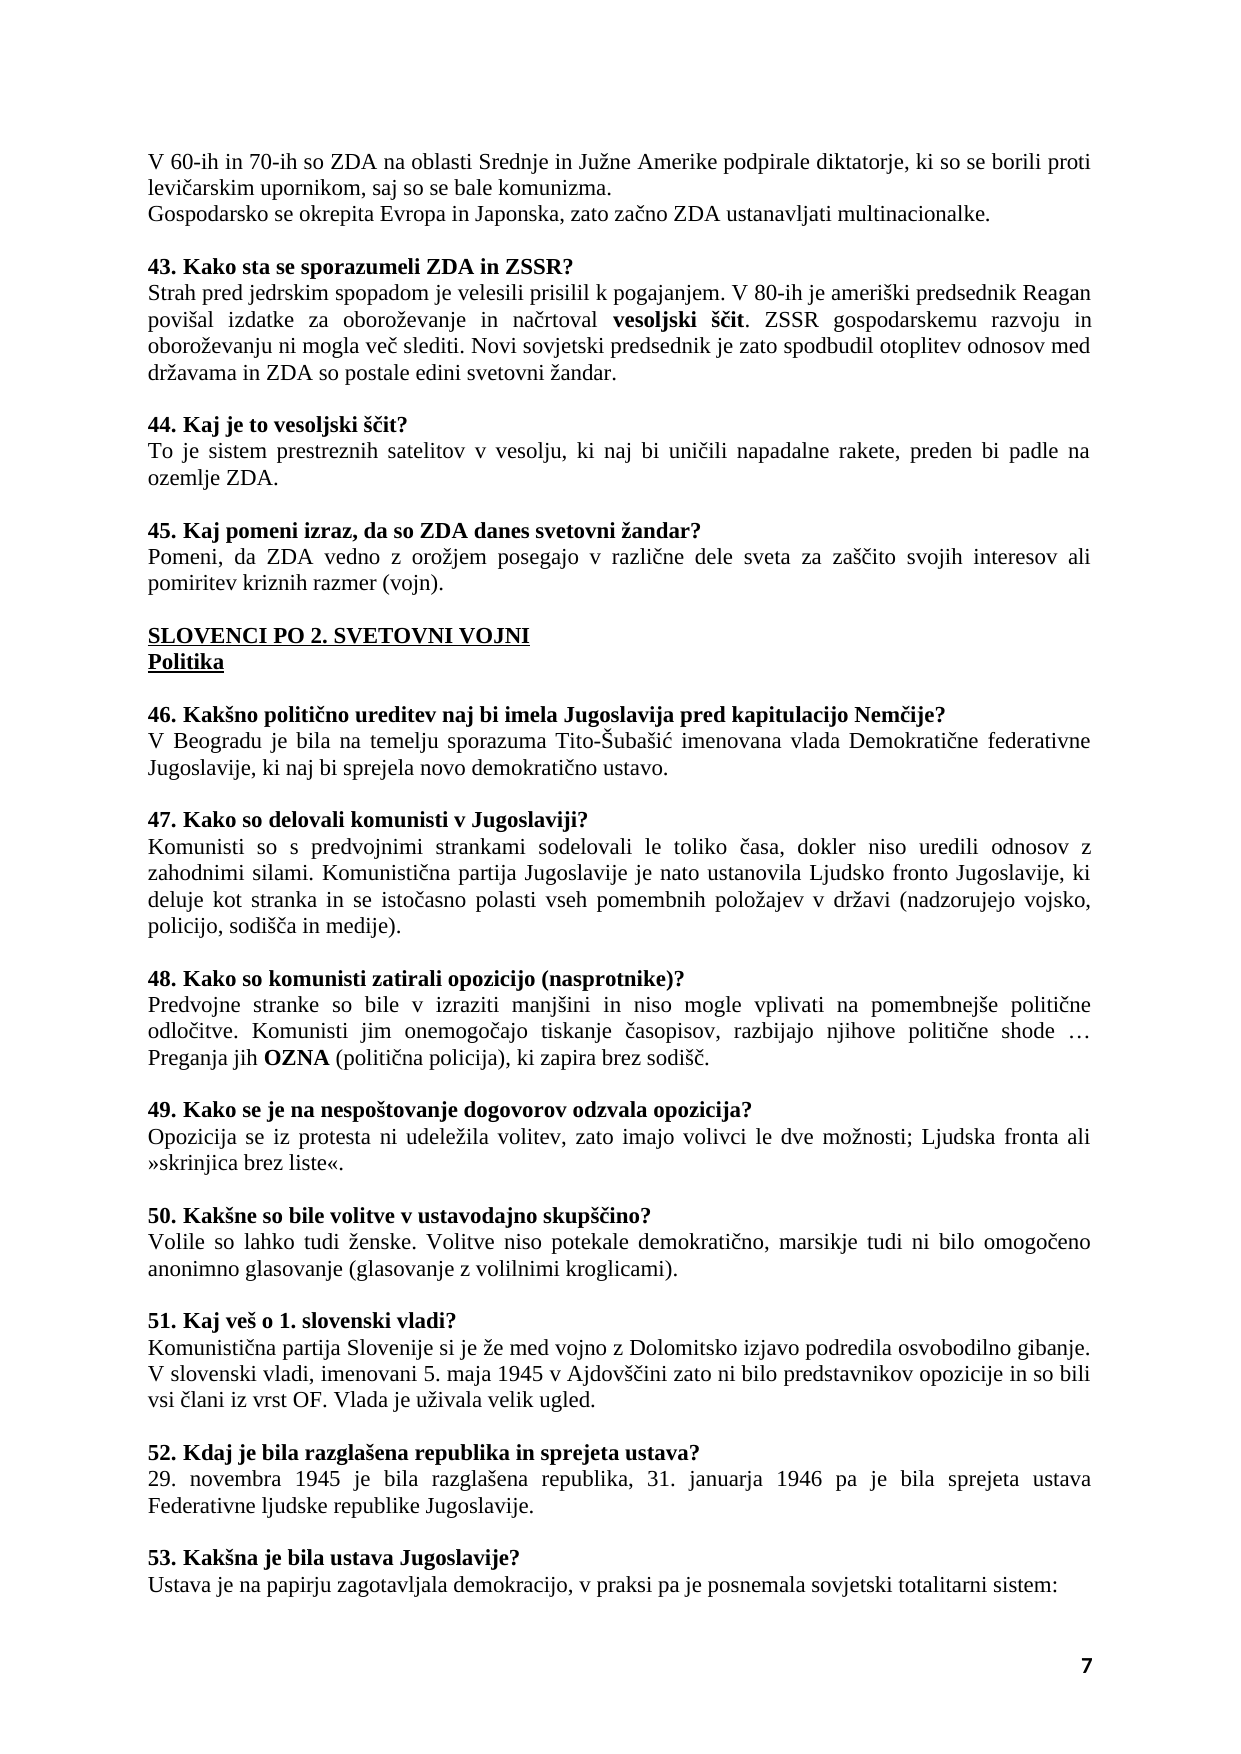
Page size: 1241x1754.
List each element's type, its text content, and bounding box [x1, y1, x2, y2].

text Strah pred jedrskim spopadom je velesili prisilil k pogajanjem. V 80-ih je ameriški predsednik Reagan povišal izdatke za oboroževanje in načrtoval vesoljski ščit. ZSSR gospodarskemu razvoju in oboroževanju ni mogla več slediti. Novi sovjetski predsednik je zato spodbudil otoplitev odnosov med državama in ZDA so postale edini svetovni žandar. [148, 279, 1092, 385]
text V 60-ih in 70-ih so ZDA na oblasti Srednje in Južne Amerike podpirale diktatorje, ki so se borili proti levičarskim upornikom, saj so se bale komunizma. [148, 148, 1092, 200]
list Kako se je na nespoštovanje dogovorov odzvala opozicija? [148, 1096, 1092, 1123]
list Kakšno politično ureditev naj bi imela Jugoslavija pred kapitulacijo Nemčije? [148, 701, 1092, 727]
list Kaj je to vesoljski ščit? [148, 411, 1092, 438]
text Volile so lahko tudi ženske. Volitve niso potekale demokratično, marsikje tudi ni bilo omogočeno anonimno glasovanje (glasovanje z volilnimi kroglicami). [148, 1228, 1092, 1281]
text Politika [148, 648, 1092, 675]
text Komunisti so s predvojnimi strankami sodelovali le toliko časa, dokler niso uredili odnosov z zahodnimi silami. Komunistična partija Jugoslavije je nato ustanovila Ljudsko fronto Jugoslavije, ki deluje kot stranka in se istočasno polasti vseh pomembnih položajev v državi (nadzorujejo vojsko, policijo, sodišča in medije). [148, 833, 1092, 938]
text 29. novembra 1945 je bila razglašena republika, 31. januarja 1946 pa je bila sprejeta ustava Federativne ljudske republike Jugoslavije. [148, 1465, 1092, 1518]
text Ustava je na papirju zagotavljala demokracijo, v praksi pa je posnemala sovjetski totalitarni sistem: [148, 1571, 1092, 1597]
list Kakšne so bile volitve v ustavodajno skupščino? [148, 1202, 1092, 1228]
list Kaj pomeni izraz, da so ZDA danes svetovni žandar? [148, 517, 1092, 543]
text V Beogradu je bila na temelju sporazuma Tito-Šubašić imenovana vlada Demokratične federativne Jugoslavije, ki naj bi sprejela novo demokratično ustavo. [148, 727, 1092, 780]
text Predvojne stranke so bile v izraziti manjšini in niso mogle vplivati na pomembnejše politične odločitve. Komunisti jim onemogočajo tiskanje časopisov, razbijajo njihove politične shode … Preganja jih OZNA (politična policija), ki zapira brez sodišč. [148, 991, 1092, 1070]
list Kdaj je bila razglašena republika in sprejeta ustava? [148, 1439, 1092, 1465]
list Kako so komunisti zatirali opozicijo (nasprotnike)? [148, 965, 1092, 991]
list Kako sta se sporazumeli ZDA in ZSSR? [148, 253, 1092, 279]
text Pomeni, da ZDA vedno z orožjem posegajo v različne dele sveta za zaščito svojih interesov ali pomiritev kriznih razmer (vojn). [148, 543, 1092, 596]
text SLOVENCI PO 2. SVETOVNI VOJNI [148, 622, 1092, 648]
list Kaj veš o 1. slovenski vladi? [148, 1307, 1092, 1334]
text Opozicija se iz protesta ni udeležila volitev, zato imajo volivci le dve možnosti; Ljudska fronta ali »skrinjica brez liste«. [148, 1123, 1092, 1176]
list Kakšna je bila ustava Jugoslavije? [148, 1544, 1092, 1571]
text Komunistična partija Slovenije si je že med vojno z Dolomitsko izjavo podredila osvobodilno gibanje. V slovenski vladi, imenovani 5. maja 1945 v Ajdovščini zato ni bilo predstavnikov opozicije in so bili vsi člani iz vrst OF. Vlada je uživala velik ugled. [148, 1334, 1092, 1413]
list Kako so delovali komunisti v Jugoslaviji? [148, 807, 1092, 833]
text To je sistem prestreznih satelitov v vesolju, ki naj bi uničili napadalne rakete, preden bi padle na ozemlje ZDA. [148, 438, 1092, 490]
text Gospodarsko se okrepita Evropa in Japonska, zato začno ZDA ustanavljati multinacionalke. [148, 200, 1092, 227]
